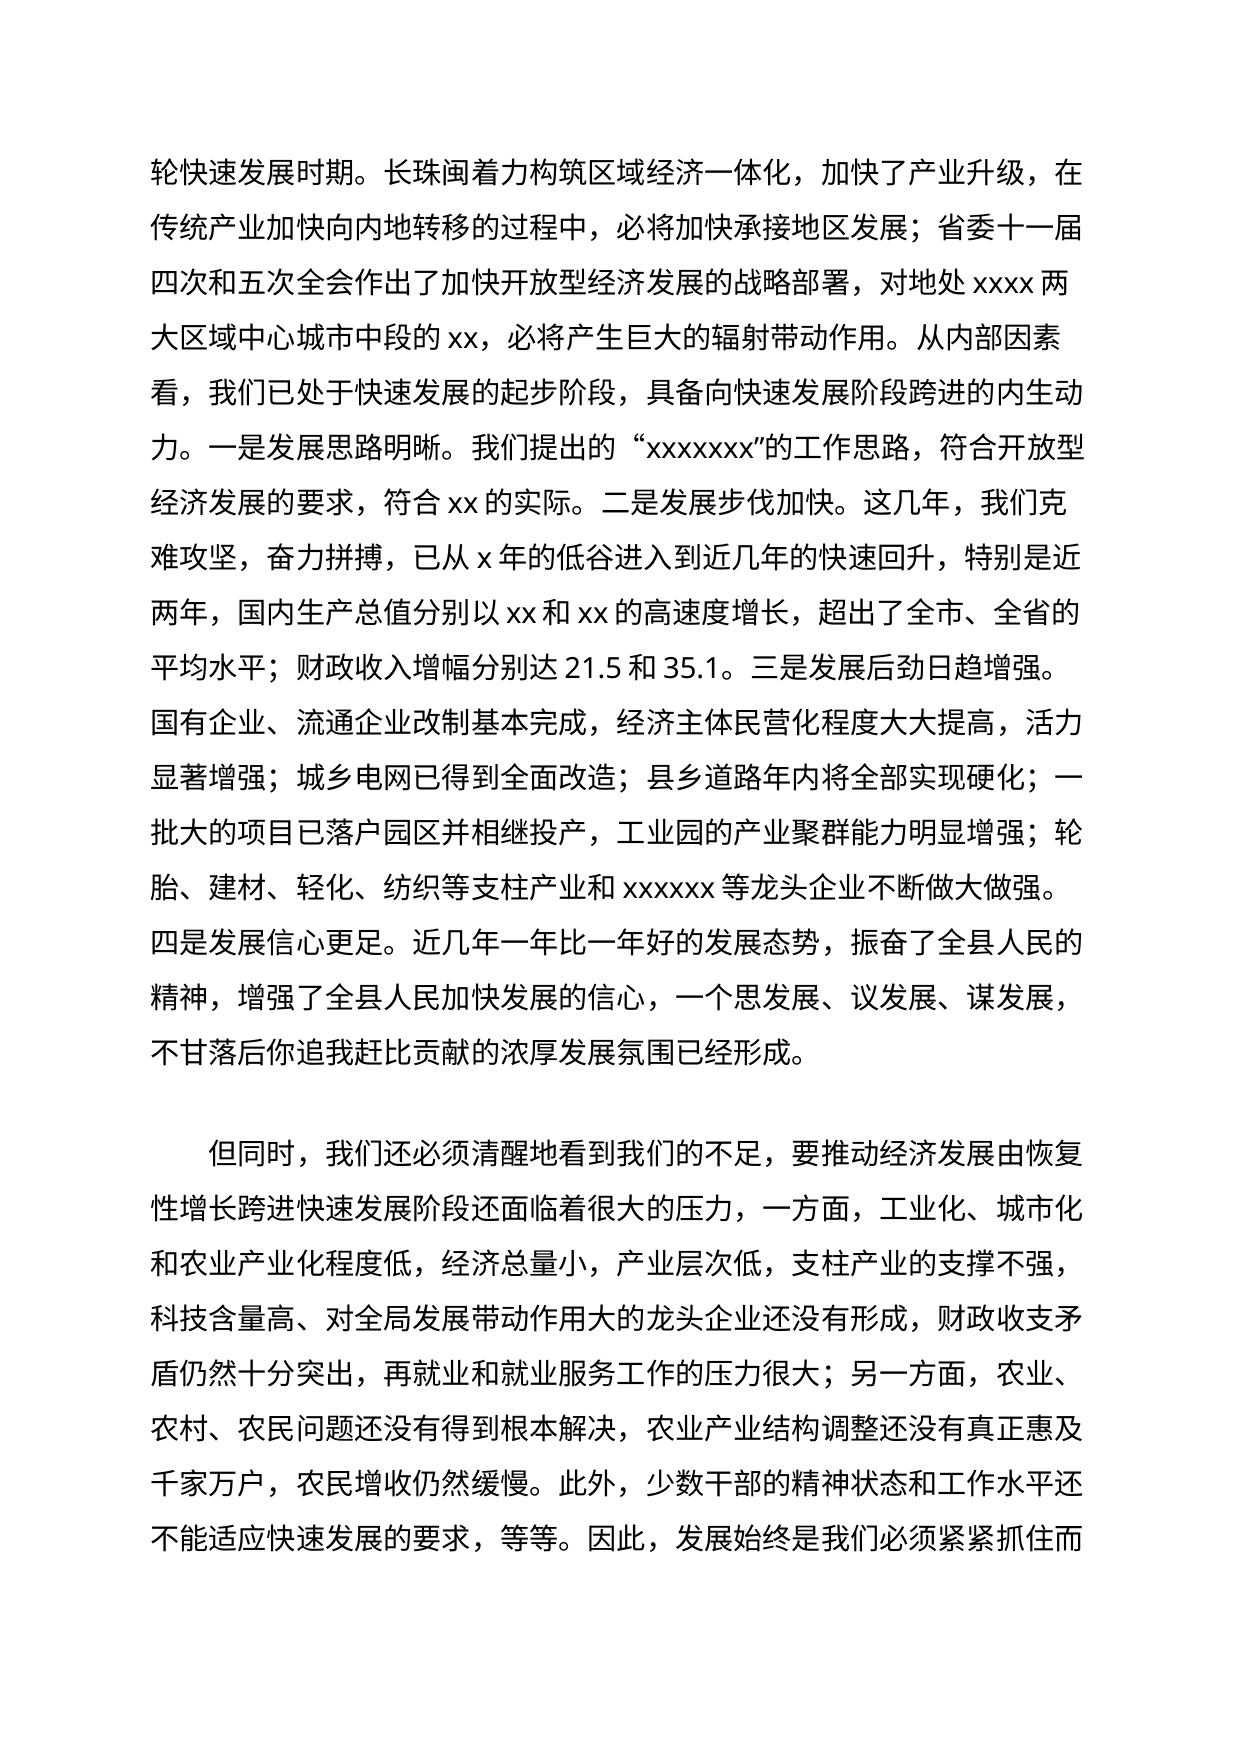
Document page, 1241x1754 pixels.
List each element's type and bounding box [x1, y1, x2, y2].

text [150, 1131, 1090, 1557]
text [150, 150, 1090, 1071]
